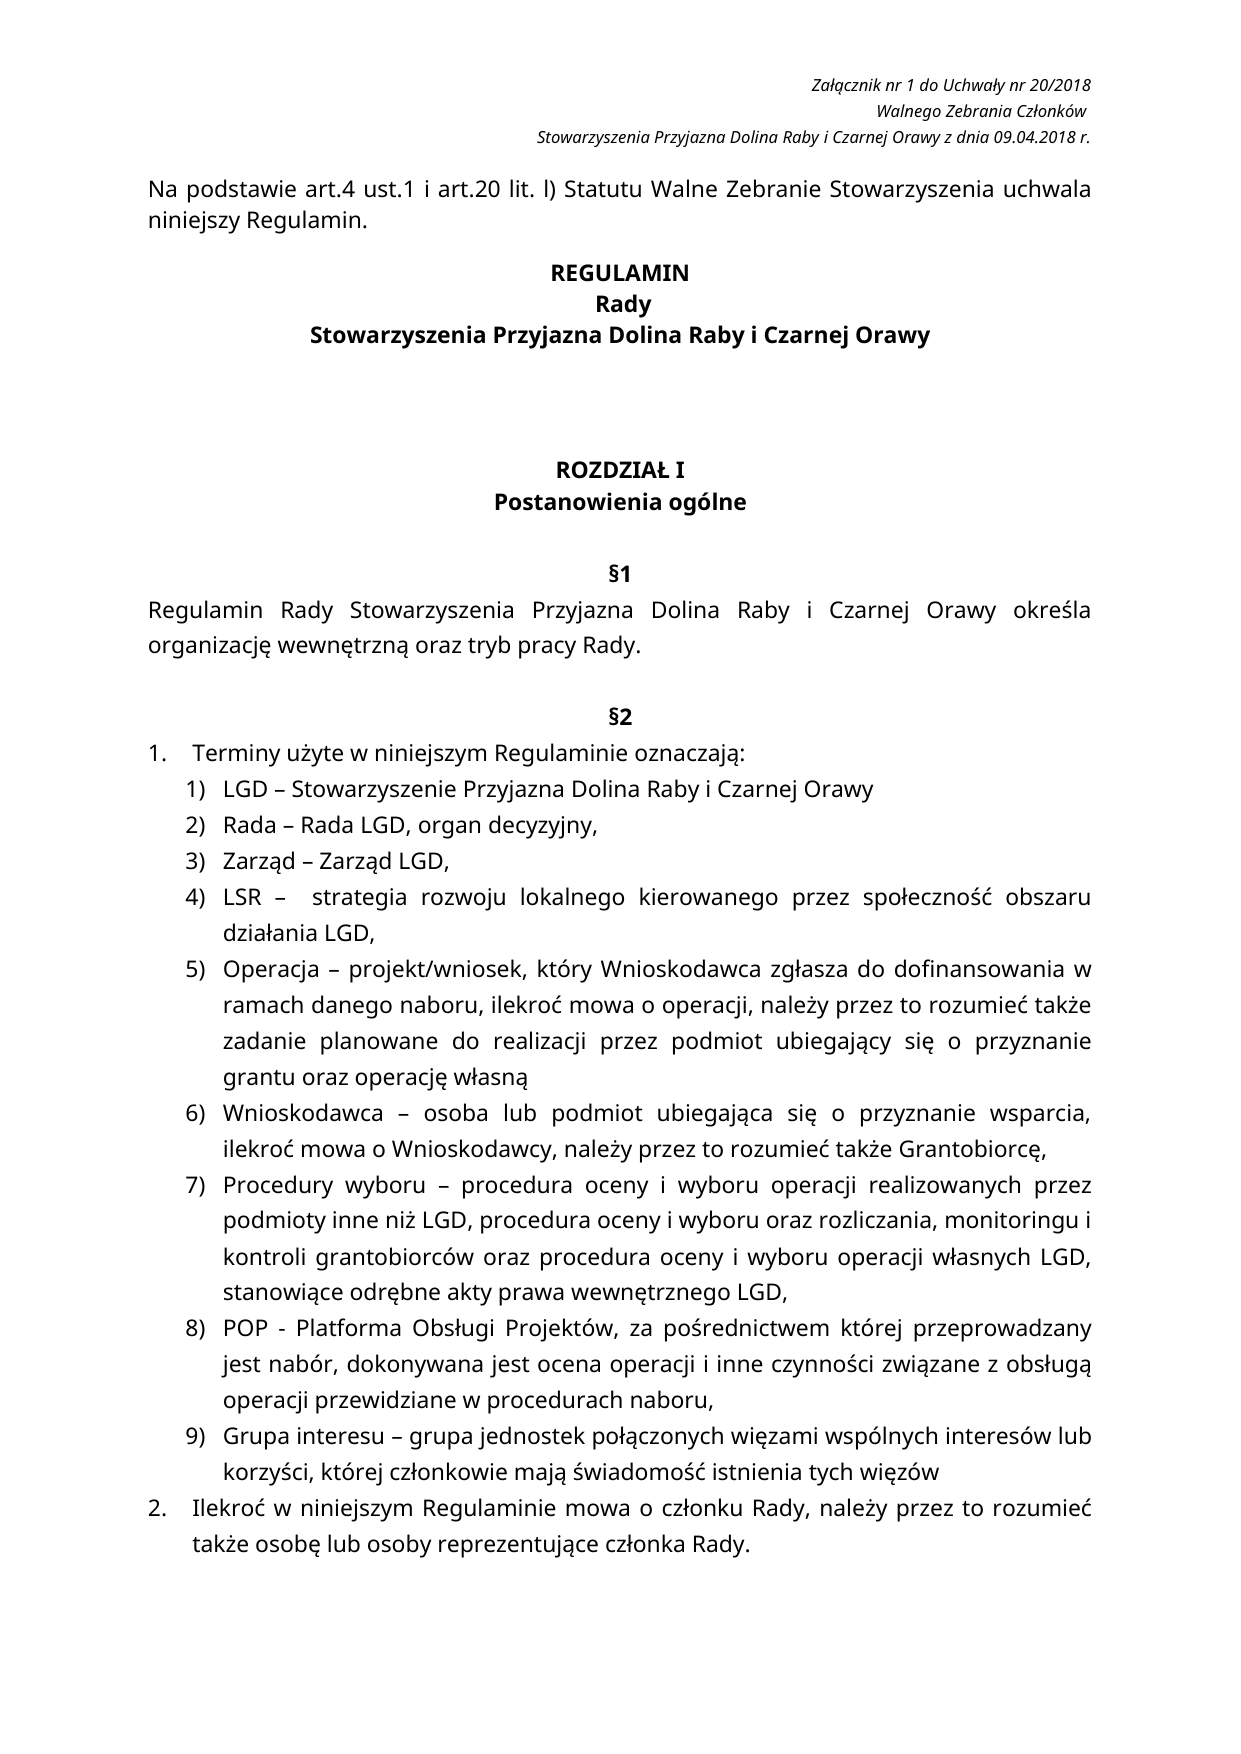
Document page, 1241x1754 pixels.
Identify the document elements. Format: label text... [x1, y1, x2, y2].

list POP - Platforma Obsługi Projektów, za pośrednictwem której przeprowadzany jest nabór, dokonywana jest ocena operacji i inne czynności związane z obsługą operacji przewidziane w procedurach naboru, [185, 1312, 1093, 1415]
list Rada – Rada LGD, organ decyzyjny, [185, 809, 1093, 840]
text REGULAMIN [148, 257, 1093, 288]
text Regulamin Rady Stowarzyszenia Przyjazna Dolina Raby i Czarnej Orawy określa organizację wewnętrzną oraz tryb pracy Rady. [148, 593, 1093, 661]
list Ilekroć w niniejszym Regulaminie mowa o członku Rady, należy przez to rozumieć także osobę lub osoby reprezentujące członka Rady. [148, 1492, 1093, 1559]
list Grupa interesu – grupa jednostek połączonych więzami wspólnych interesów lub korzyści, której członkowie mają świadomość istnienia tych więzów [185, 1420, 1093, 1487]
text Stowarzyszenia Przyjazna Dolina Raby i Czarnej Orawy [148, 319, 1093, 350]
list LGD – Stowarzyszenie Przyjazna Dolina Raby i Czarnej Orawy [185, 773, 1093, 804]
list Zarząd – Zarząd LGD, [185, 845, 1093, 876]
list Wnioskodawca – osoba lub podmiot ubiegająca się o przyznanie wsparcia, ilekroć mowa o Wnioskodawcy, należy przez to rozumieć także Grantobiorcę, [185, 1097, 1093, 1164]
text Na podstawie art.4 ust.1 i art.20 lit. l) Statutu Walne Zebranie Stowarzyszenia uchwala niniejszy Regulamin. [148, 173, 1093, 236]
list Terminy użyte w niniejszym Regulaminie oznaczają: [148, 737, 1093, 768]
text §2 [148, 701, 1093, 733]
text Rady [148, 288, 1093, 319]
text ROZDZIAŁ I [148, 454, 1093, 486]
text §1 [148, 558, 1093, 589]
list Operacja – projekt/wniosek, który Wnioskodawca zgłasza do dofinansowania w ramach danego naboru, ilekroć mowa o operacji, należy przez to rozumieć także zadanie planowane do realizacji przez podmiot ubiegający się o przyznanie grantu oraz operację własną [185, 953, 1093, 1092]
list Procedury wyboru – procedura oceny i wyboru operacji realizowanych przez podmioty inne niż LGD, procedura oceny i wyboru oraz rozliczania, monitoringu i kontroli grantobiorców oraz procedura oceny i wyboru operacji własnych LGD, stanowiące odrębne akty prawa wewnętrznego LGD, [185, 1168, 1093, 1308]
text Postanowienia ogólne [148, 486, 1093, 517]
list LSR – strategia rozwoju lokalnego kierowanego przez społeczność obszaru działania LGD, [185, 881, 1093, 948]
